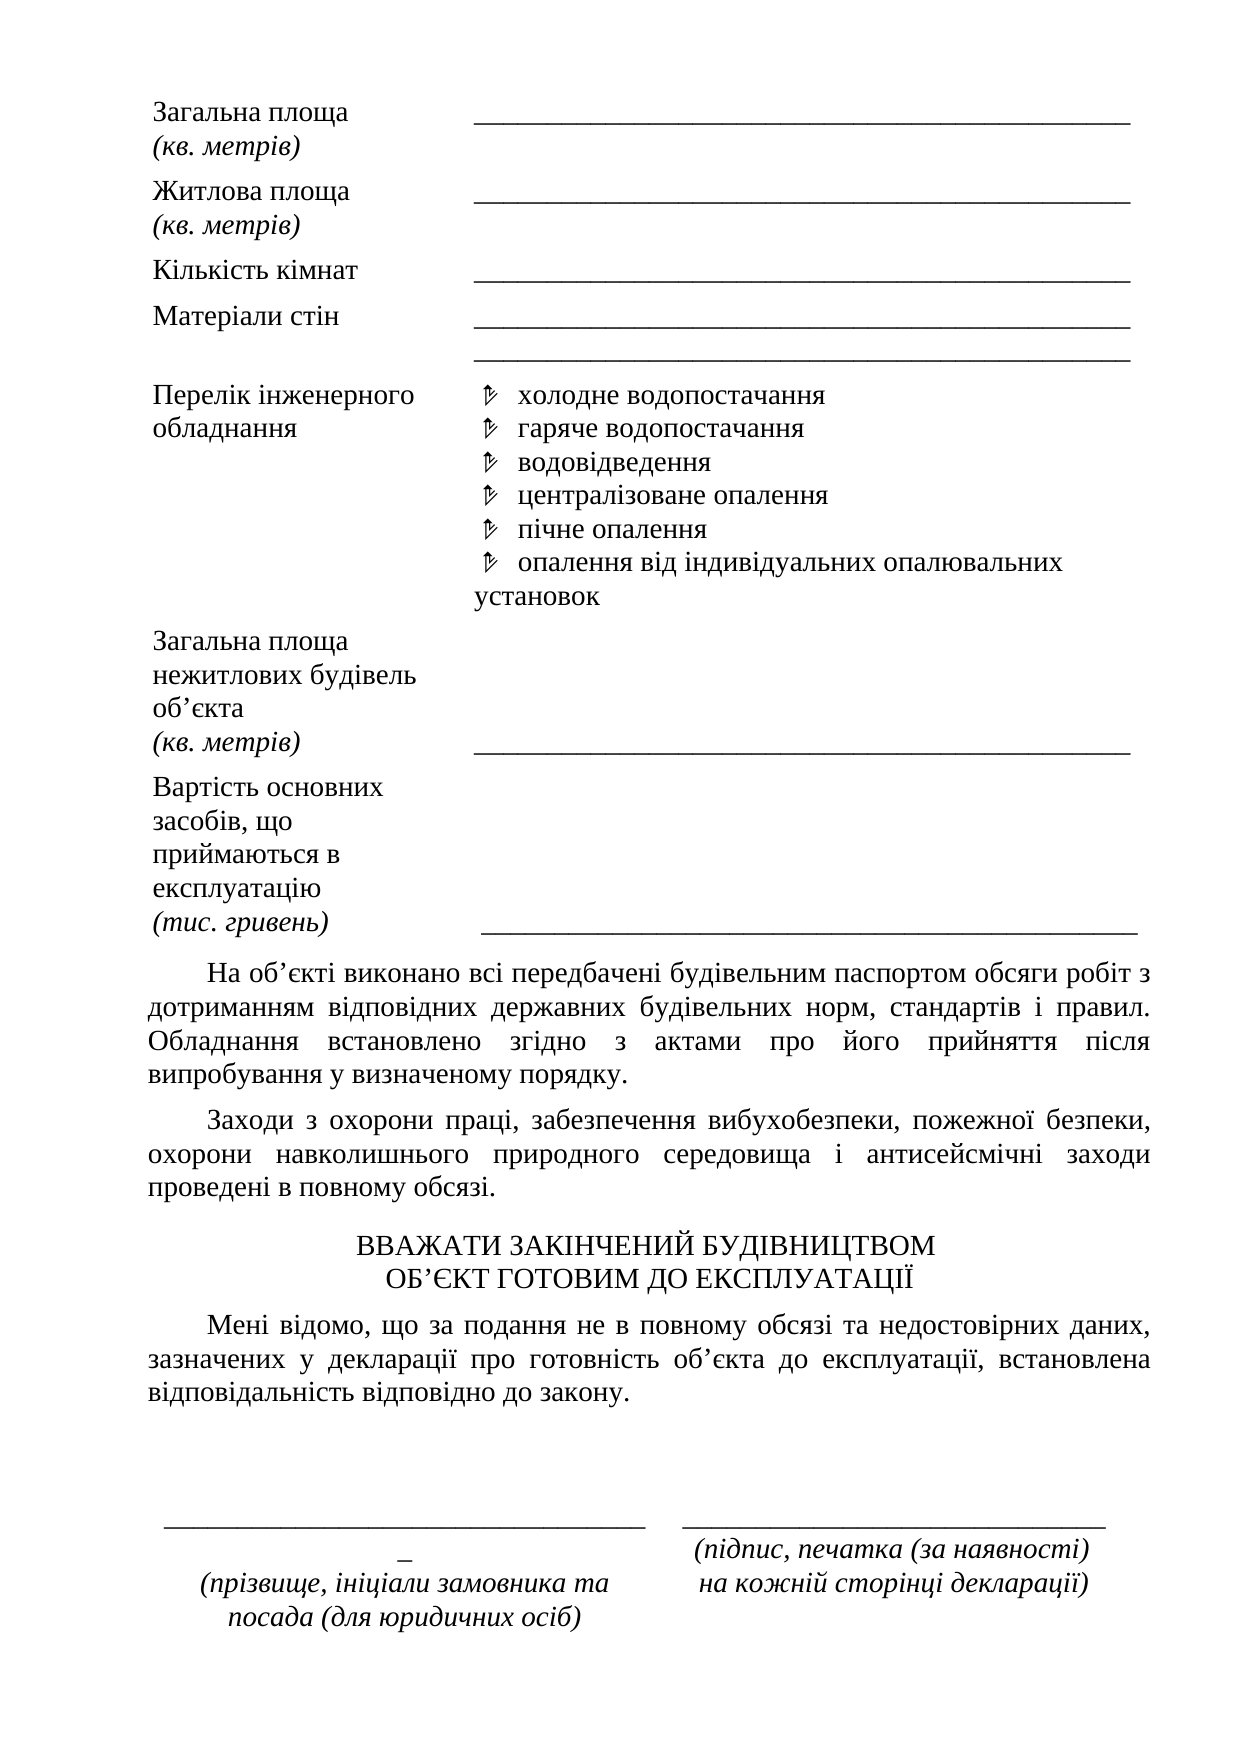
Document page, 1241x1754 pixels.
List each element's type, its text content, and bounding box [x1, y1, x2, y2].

text Мені відомо, що за подання не в повному обсязі та недостовірних даних, зазначених у декларації про готовність об’єкта до експлуатації, встановлена відповідальність відповідно до закону. [148, 1307, 1152, 1408]
table_cell 𝥀 холодне водопостачання 𝥀 гаряче водопостачання 𝥀 водовідведення 𝥀 централізоване опалення 𝥀 пічне опалення 𝥀 опалення від індивідуальних опалювальних установок [468, 371, 1151, 617]
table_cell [468, 89, 1151, 167]
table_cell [468, 246, 1151, 292]
table_cell _____________________________________________ _____________________________________________ [468, 292, 1151, 371]
table_cell _____________________________________________ [468, 764, 1151, 943]
table_cell Вартість основних засобів, що приймаються в експлуатацію (тис. гривень) [146, 764, 468, 943]
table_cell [468, 168, 1151, 246]
table_cell Кількість кімнат [146, 246, 468, 292]
table_cell Житлова площа (кв. метрів) [146, 168, 468, 246]
table_cell Загальна площа (кв. метрів) [146, 89, 468, 167]
table_header __________________________________ (прізвище, ініціали замовника та посада (для юридичних осіб) [148, 1488, 664, 1643]
table_cell Перелік інженерного обладнання [146, 371, 468, 617]
table_header _____________________________ (підпис, печатка (за наявності) на кожній сторінці декларації) [664, 1488, 1126, 1643]
text На об’єкті виконано всі передбачені будівельним паспортом обсяги робіт з дотриманням відповідних державних будівельних норм, стандартів і правил. Обладнання встановлено згідно з актами про його прийняття після випробування у визначеному порядку. [148, 956, 1152, 1090]
table_cell _____________________________________________ [468, 618, 1151, 763]
table_cell Загальна площа нежитлових будівель об’єкта (кв. метрів) [146, 618, 468, 763]
table_cell Матеріали стін [146, 292, 468, 371]
text Заходи з охорони праці, забезпечення вибухобезпеки, пожежної безпеки, охорони навколишнього природного середовища і антисейсмічні заходи проведені в повному обсязі. [148, 1102, 1152, 1203]
text ВВАЖАТИ ЗАКІНЧЕНИЙ БУДІВНИЦТВОМ ОБ’ЄКТ ГОТОВИМ ДО ЕКСПЛУАТАЦІЇ [148, 1228, 1152, 1295]
